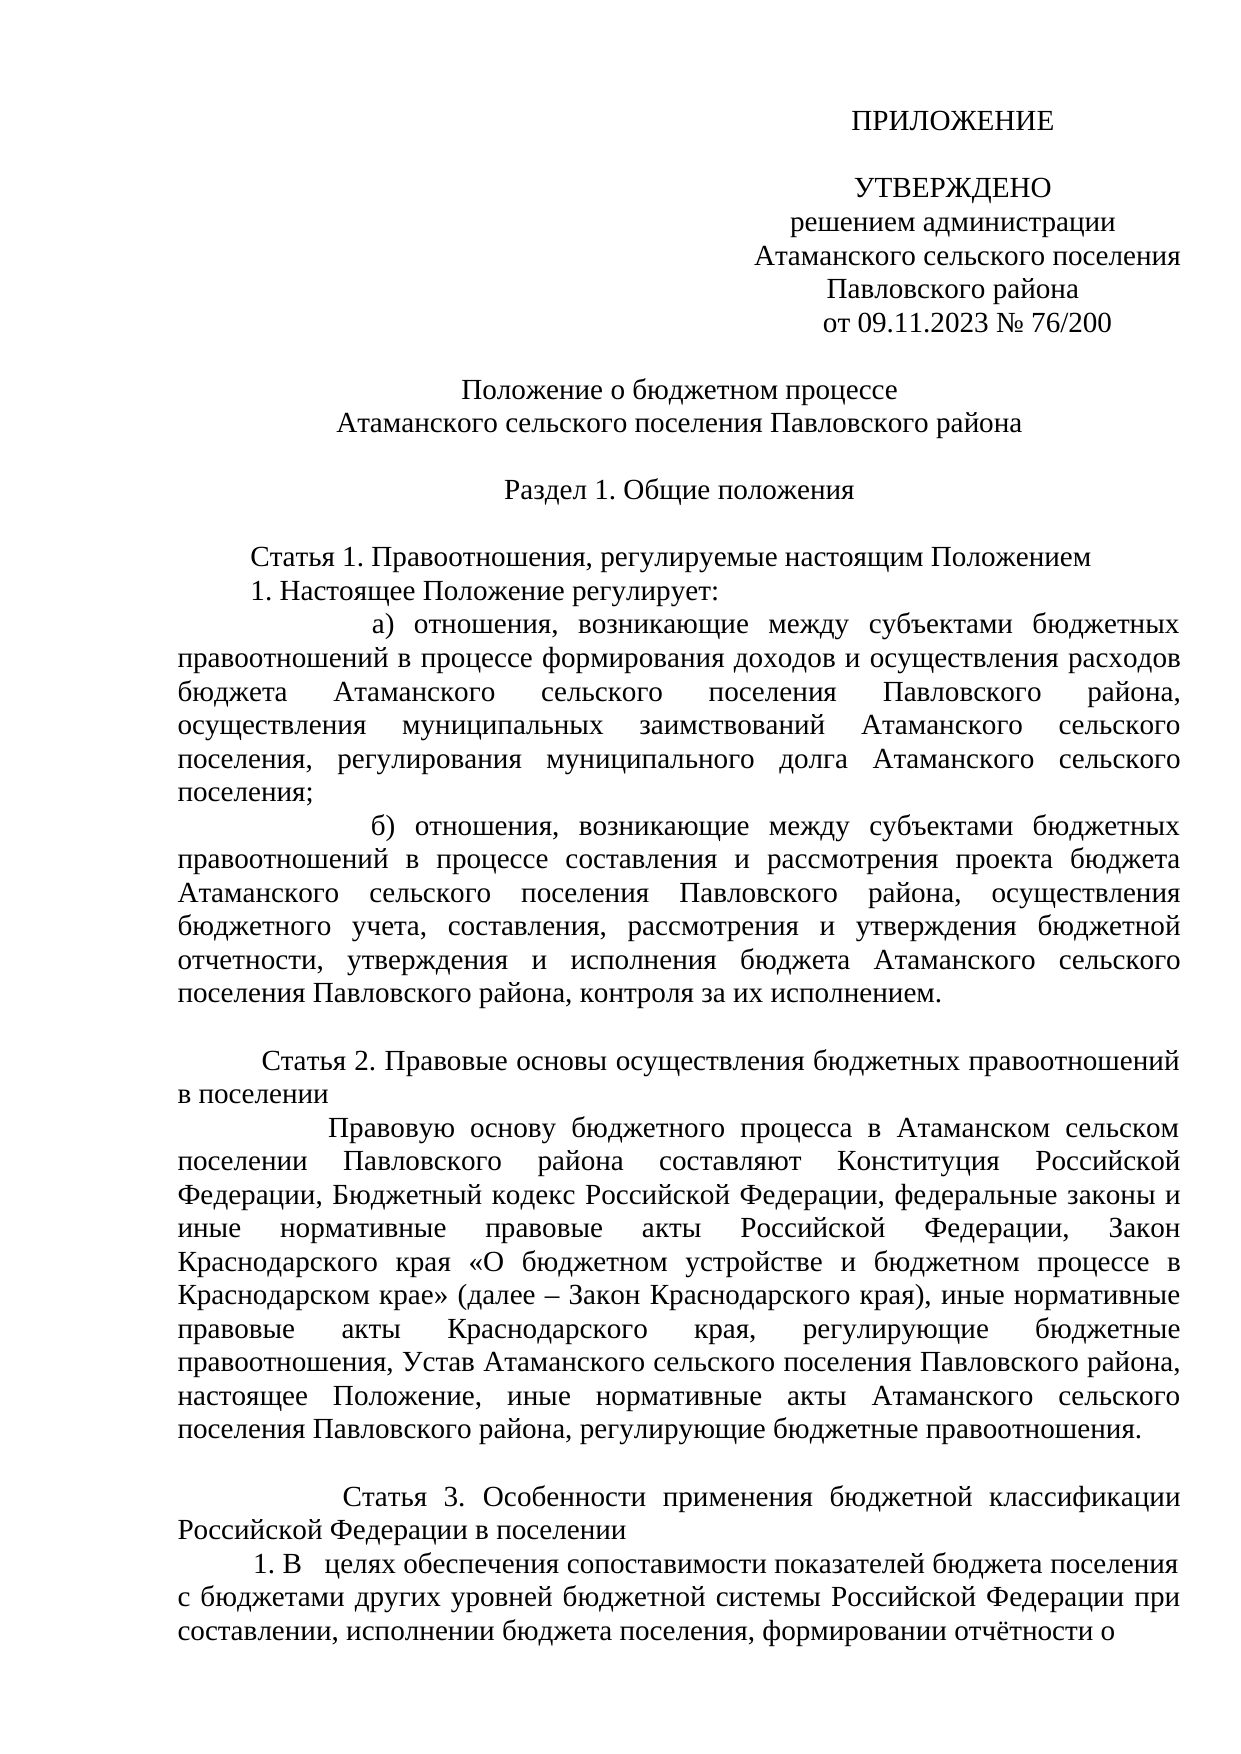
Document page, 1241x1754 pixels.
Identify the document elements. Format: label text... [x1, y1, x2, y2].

text Правовую основу бюджетного процесса в Атаманском сельском поселении Павловского района составляют Конституция Российской Федерации, Бюджетный кодекс Российской Федерации, федеральные законы и иные нормативные правовые акты Российской Федерации, Закон Краснодарского края «О бюджетном устройстве и бюджетном процессе в Краснодарском крае» (далее – Закон Краснодарского края), иные нормативные правовые акты Краснодарского края, регулирующие бюджетные правоотношения, Устав Атаманского сельского поселения Павловского района, настоящее Положение, иные нормативные акты Атаманского сельского поселения Павловского района, регулирующие бюджетные правоотношения. [177, 1110, 1181, 1445]
text 1. В целях обеспечения сопоставимости показателей бюджета поселения с бюджетами других уровней бюджетной системы Российской Федерации при составлении, исполнении бюджета поселения, формировании отчётности о [177, 1546, 1181, 1646]
text решением администрации [177, 204, 1181, 238]
text а) отношения, возникающие между субъектами бюджетных правоотношений в процессе формирования доходов и осуществления расходов бюджета Атаманского сельского поселения Павловского района, осуществления муниципальных заимствований Атаманского сельского поселения, регулирования муниципального долга Атаманского сельского поселения; [177, 607, 1181, 808]
text Статья 2. Правовые основы осуществления бюджетных правоотношений в поселении [177, 1043, 1181, 1110]
text УТВЕРЖДЕНО [177, 171, 1181, 204]
text Статья 3. Особенности применения бюджетной классификации Российской Федерации в поселении [177, 1479, 1181, 1546]
text Положение о бюджетном процессе [177, 372, 1181, 405]
text Статья 1. Правоотношения, регулируемые настоящим Положением [177, 539, 1181, 573]
text от 09.11.2023 № 76/200 [177, 305, 1181, 338]
text 1. Настоящее Положение регулирует: [177, 573, 1181, 607]
text Атаманского сельского поселения [177, 238, 1181, 271]
text ПРИЛОЖЕНИЕ [177, 103, 1181, 137]
text б) отношения, возникающие между субъектами бюджетных правоотношений в процессе составления и рассмотрения проекта бюджета Атаманского сельского поселения Павловского района, осуществления бюджетного учета, составления, рассмотрения и утверждения бюджетной отчетности, утверждения и исполнения бюджета Атаманского сельского поселения Павловского района, контроля за их исполнением. [177, 808, 1181, 1009]
text Раздел 1. Общие положения [177, 472, 1181, 506]
text Павловского района [177, 271, 1181, 305]
text Атаманского сельского поселения Павловского района [177, 405, 1181, 439]
